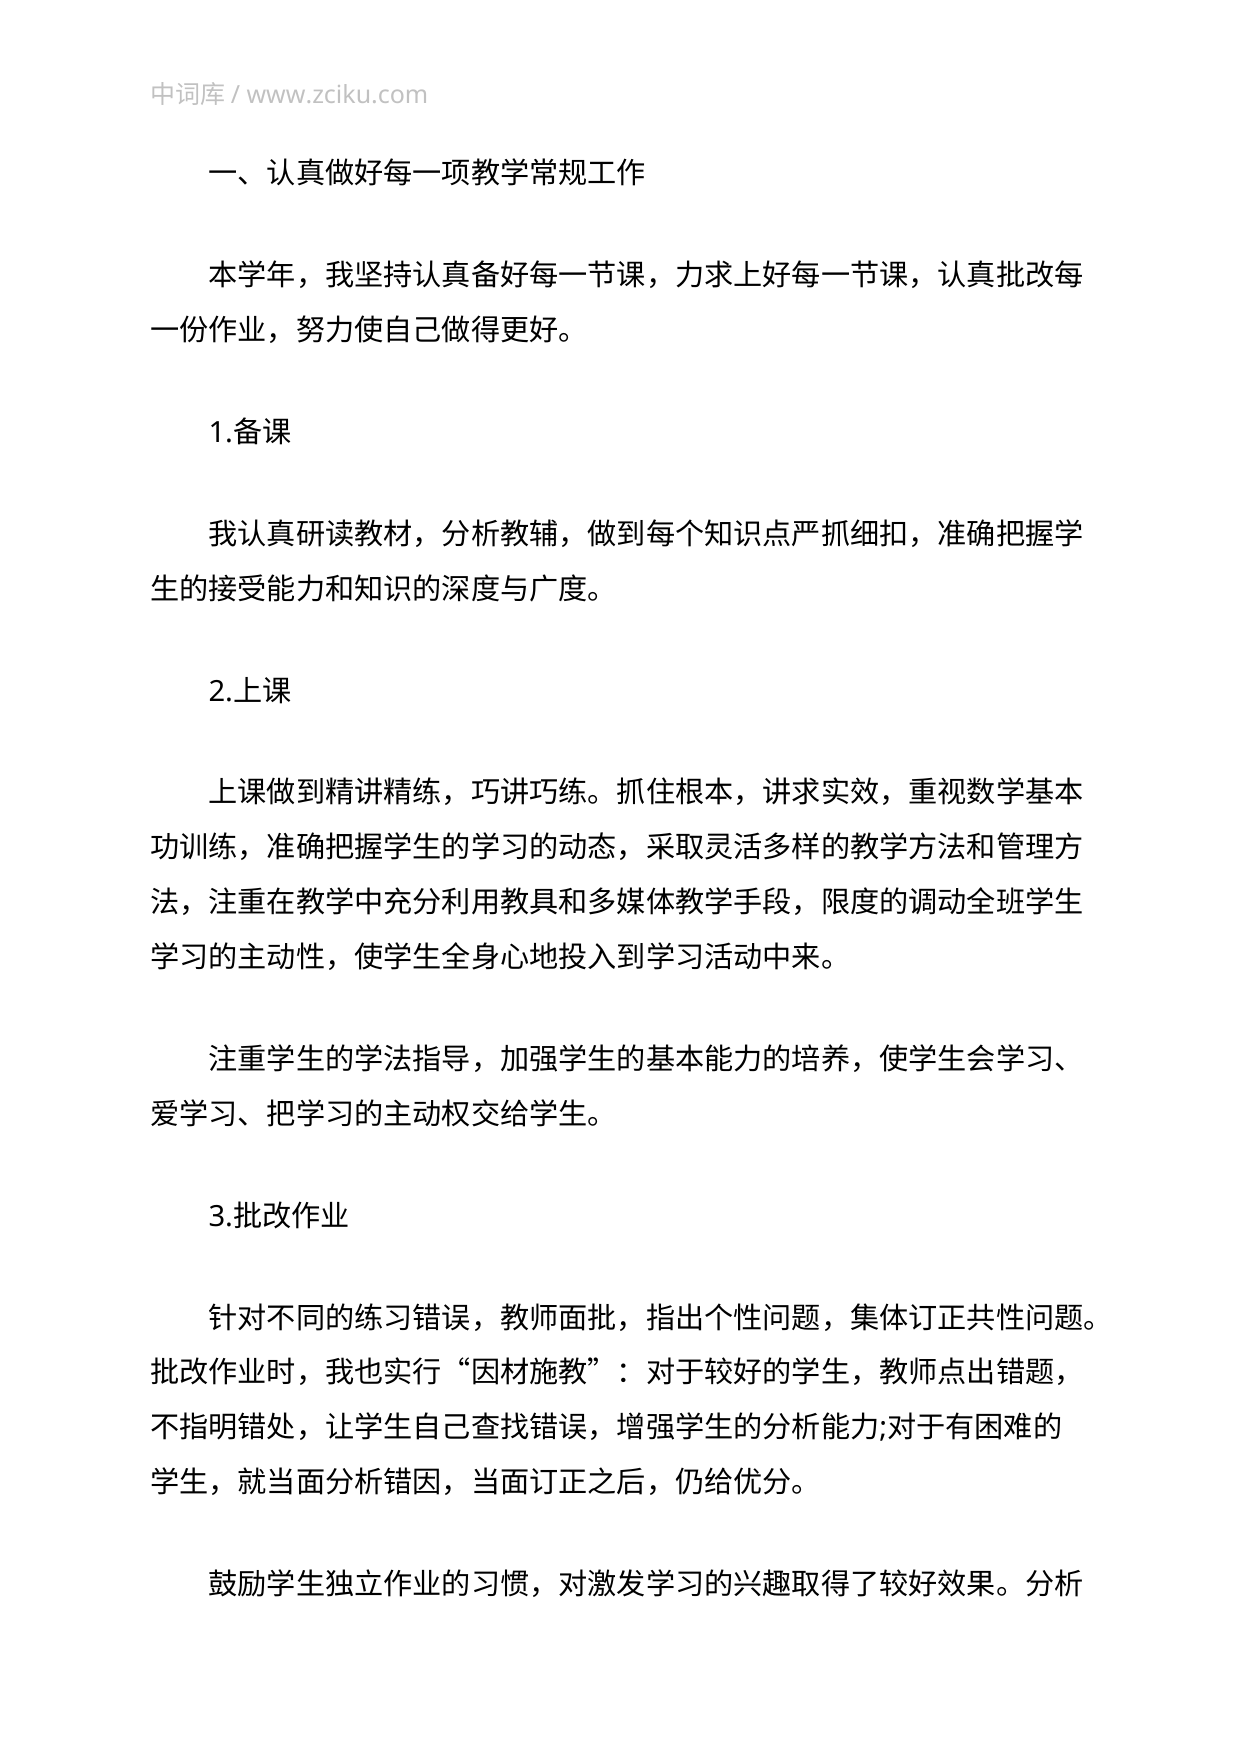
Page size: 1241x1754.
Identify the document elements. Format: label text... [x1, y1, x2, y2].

text 针对不同的练习错误，教师面批，指出个性问题，集体订正共性问题。批改作业时，我也实行“因材施教”：对于较好的学生，教师点出错题，不指明错处，让学生自己查找错误，增强学生的分析能力;对于有困难的学生，就当面分析错因，当面订正之后，仍给优分。 [150, 1294, 1090, 1501]
text 2.上课 [150, 667, 1090, 709]
text 注重学生的学法指导，加强学生的基本能力的培养，使学生会学习、爱学习、把学习的主动权交给学生。 [150, 1036, 1090, 1133]
text 3.批改作业 [150, 1192, 1090, 1234]
text 一、认真做好每一项教学常规工作 [150, 150, 1090, 192]
text 本学年，我坚持认真备好每一节课，力求上好每一节课，认真批改每一份作业，努力使自己做得更好。 [150, 252, 1090, 349]
text 上课做到精讲精练，巧讲巧练。抓住根本，讲求实效，重视数学基本功训练，准确把握学生的学习的动态，采取灵活多样的教学方法和管理方法，注重在教学中充分利用教具和多媒体教学手段，限度的调动全班学生学习的主动性，使学生全身心地投入到学习活动中来。 [150, 769, 1090, 976]
text 我认真研读教材，分析教辅，做到每个知识点严抓细扣，准确把握学生的接受能力和知识的深度与广度。 [150, 510, 1090, 608]
text 1.备课 [150, 408, 1090, 451]
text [150, 1561, 1090, 1603]
